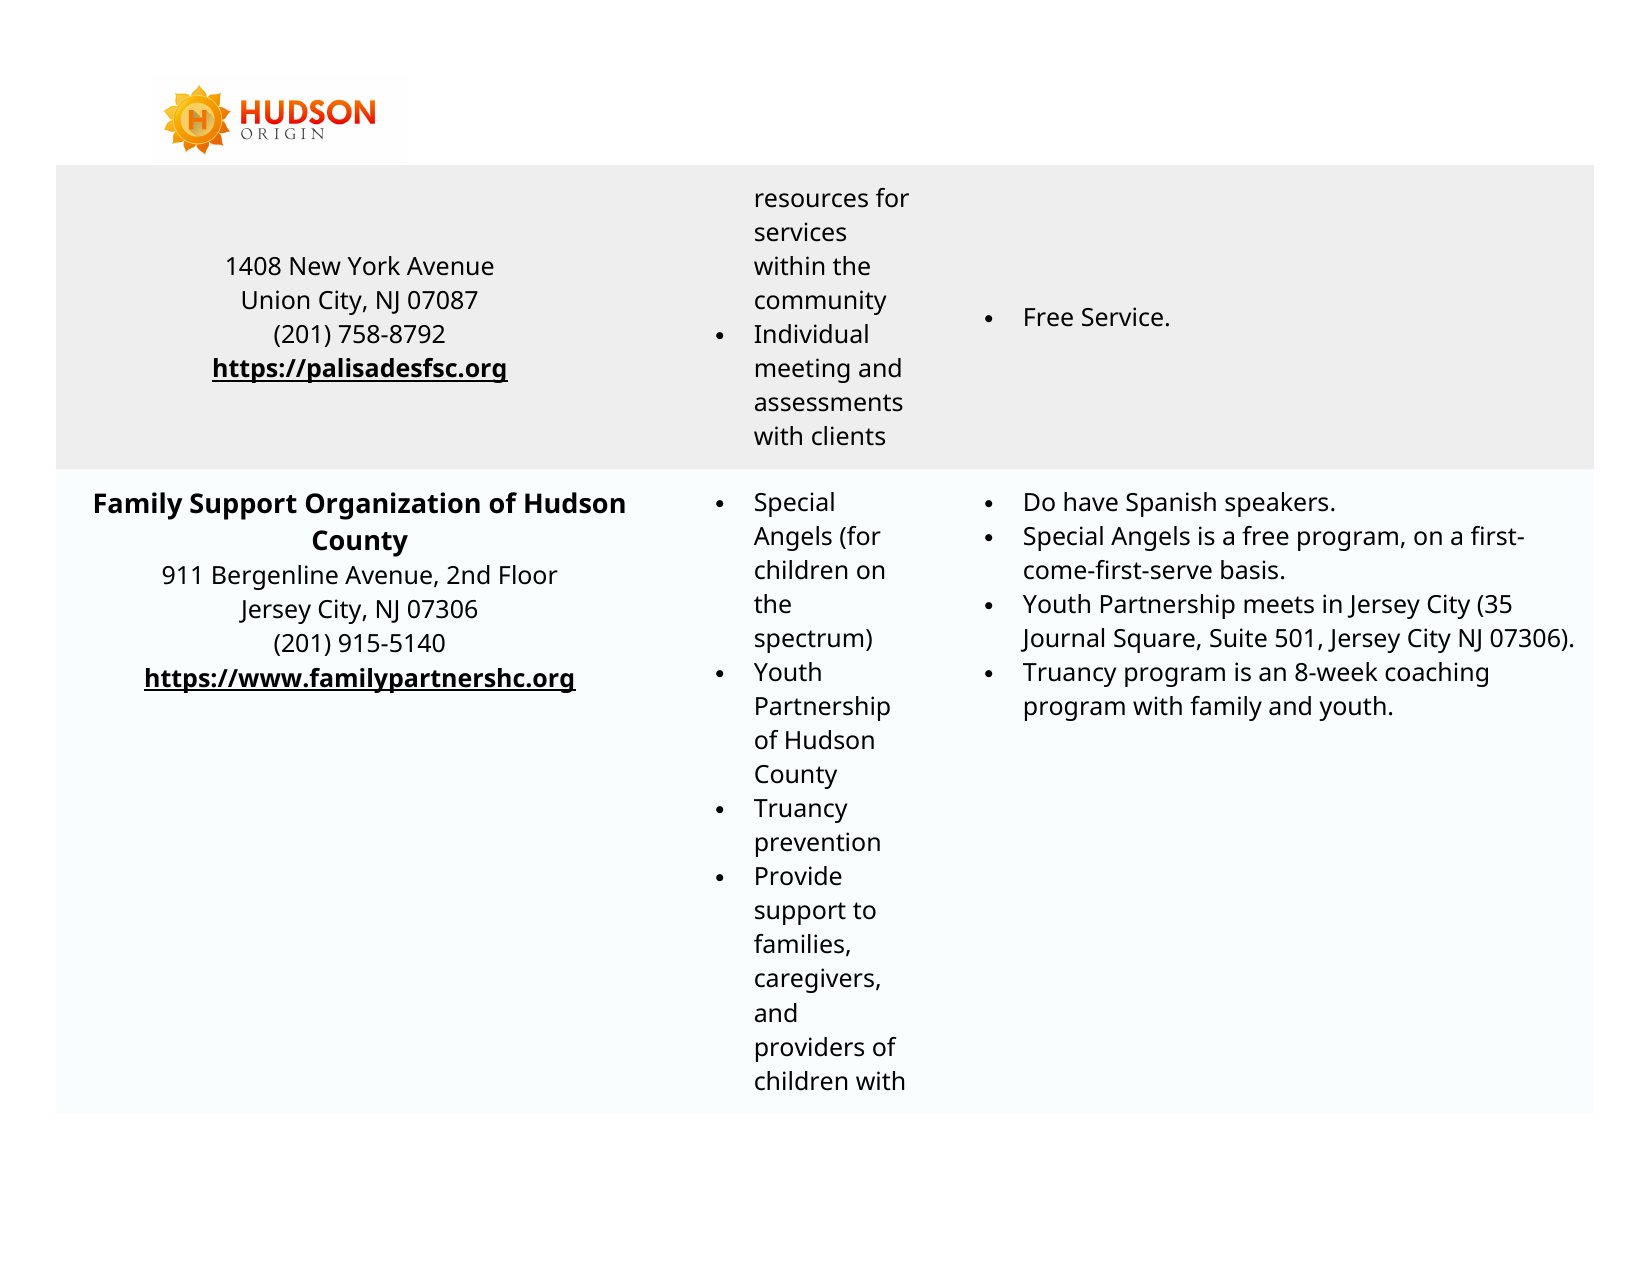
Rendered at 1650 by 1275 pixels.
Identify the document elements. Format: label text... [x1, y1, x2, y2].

table_cell Do speak Spanish. Free Service. [932, 165, 1594, 469]
picture [150, 75, 407, 165]
table_cell Referrals and resources for services within the community Individual meeting and assessments with clients [663, 165, 932, 469]
table_cell Family Support Organization of Hudson County 911 Bergenline Avenue, 2nd Floor Jersey City, NJ 07306 (201) 915-5140 https://www.familypartnershc.org [56, 469, 663, 1113]
table_cell Palisades Family Success Center 1408 New York Avenue Union City, NJ 07087 (201) 758-8792 https://palisadesfsc.org [56, 165, 663, 469]
